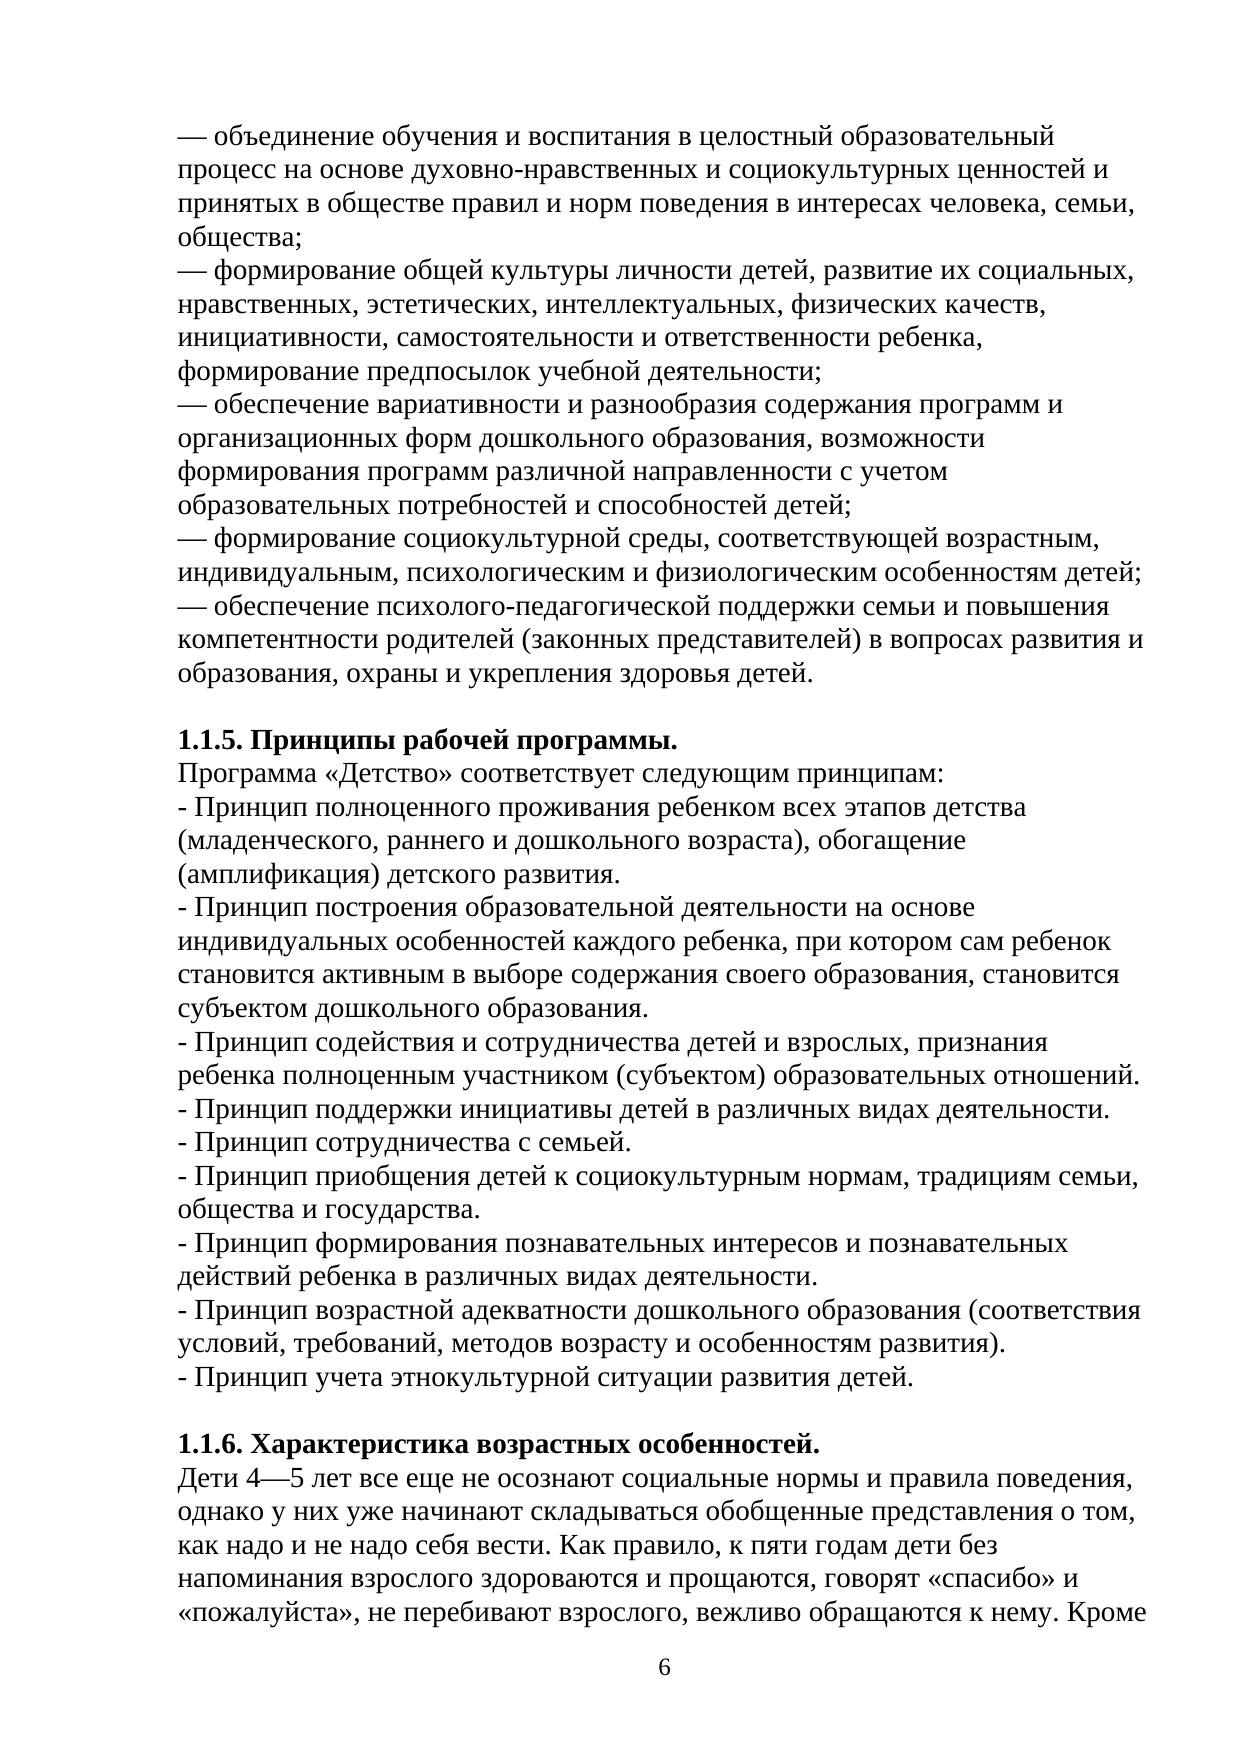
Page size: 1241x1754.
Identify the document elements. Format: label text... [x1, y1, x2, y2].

text - Принцип формирования познавательных интересов и познавательных [177, 1225, 1152, 1258]
text - Принцип полноценного проживания ребенком всех этапов детства [177, 789, 1152, 822]
text — обеспечение вариативности и разнообразия содержания программ и [177, 386, 1152, 420]
text общества и государства. [177, 1191, 1152, 1225]
text — обеспечение психолого-педагогической поддержки семьи и повышения [177, 588, 1152, 621]
text компетентности родителей (законных представителей) в вопросах развития и [177, 621, 1152, 655]
text - Принцип приобщения детей к социокультурным нормам, традициям семьи, [177, 1158, 1152, 1191]
text Программа «Детство» соответствует следующим принципам: [177, 755, 1152, 789]
text — объединение обучения и воспитания в целостный образовательный процесс на основе духовно-нравственных и социокультурных ценностей и принятых в обществе правил и норм поведения в интересах человека, семьи, общества; [177, 118, 1152, 252]
text - Принцип содействия и сотрудничества детей и взрослых, признания ребенка полноценным участником (субъектом) образовательных отношений. [177, 1024, 1152, 1091]
text организационных форм дошкольного образования, возможности формирования программ различной направленности с учетом образовательных потребностей и способностей детей; [177, 420, 1152, 521]
text образования, охраны и укрепления здоровья детей. [177, 655, 1152, 688]
text - Принцип сотрудничества с семьей. [177, 1124, 1152, 1158]
text индивидуальным, психологическим и физиологическим особенностям детей; [177, 554, 1152, 588]
text - Принцип построения образовательной деятельности на основе [177, 889, 1152, 923]
text — формирование общей культуры личности детей, развитие их социальных, [177, 252, 1152, 286]
text нравственных, эстетических, интеллектуальных, физических качеств, инициативности, самостоятельности и ответственности ребенка, формирование предпосылок учебной деятельности; [177, 286, 1152, 386]
text (младенческого, раннего и дошкольного возраста), обогащение (амплификация) детского развития. [177, 822, 1152, 889]
text действий ребенка в различных видах деятельности. [177, 1258, 1152, 1292]
text - Принцип поддержки инициативы детей в различных видах деятельности. [177, 1091, 1152, 1124]
text — формирование социокультурной среды, соответствующей возрастным, [177, 521, 1152, 554]
text 1.1.5. Принципы рабочей программы. [177, 722, 1152, 755]
text условий, требований, методов возрасту и особенностям развития). [177, 1326, 1152, 1359]
text 1.1.6. Характеристика возрастных особенностей. [177, 1426, 1152, 1460]
text - Принцип учета этнокультурной ситуации развития детей. [177, 1359, 1152, 1393]
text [177, 1460, 1152, 1627]
text индивидуальных особенностей каждого ребенка, при котором сам ребенок становится активным в выборе содержания своего образования, становится субъектом дошкольного образования. [177, 923, 1152, 1024]
text - Принцип возрастной адекватности дошкольного образования (соответствия [177, 1292, 1152, 1326]
